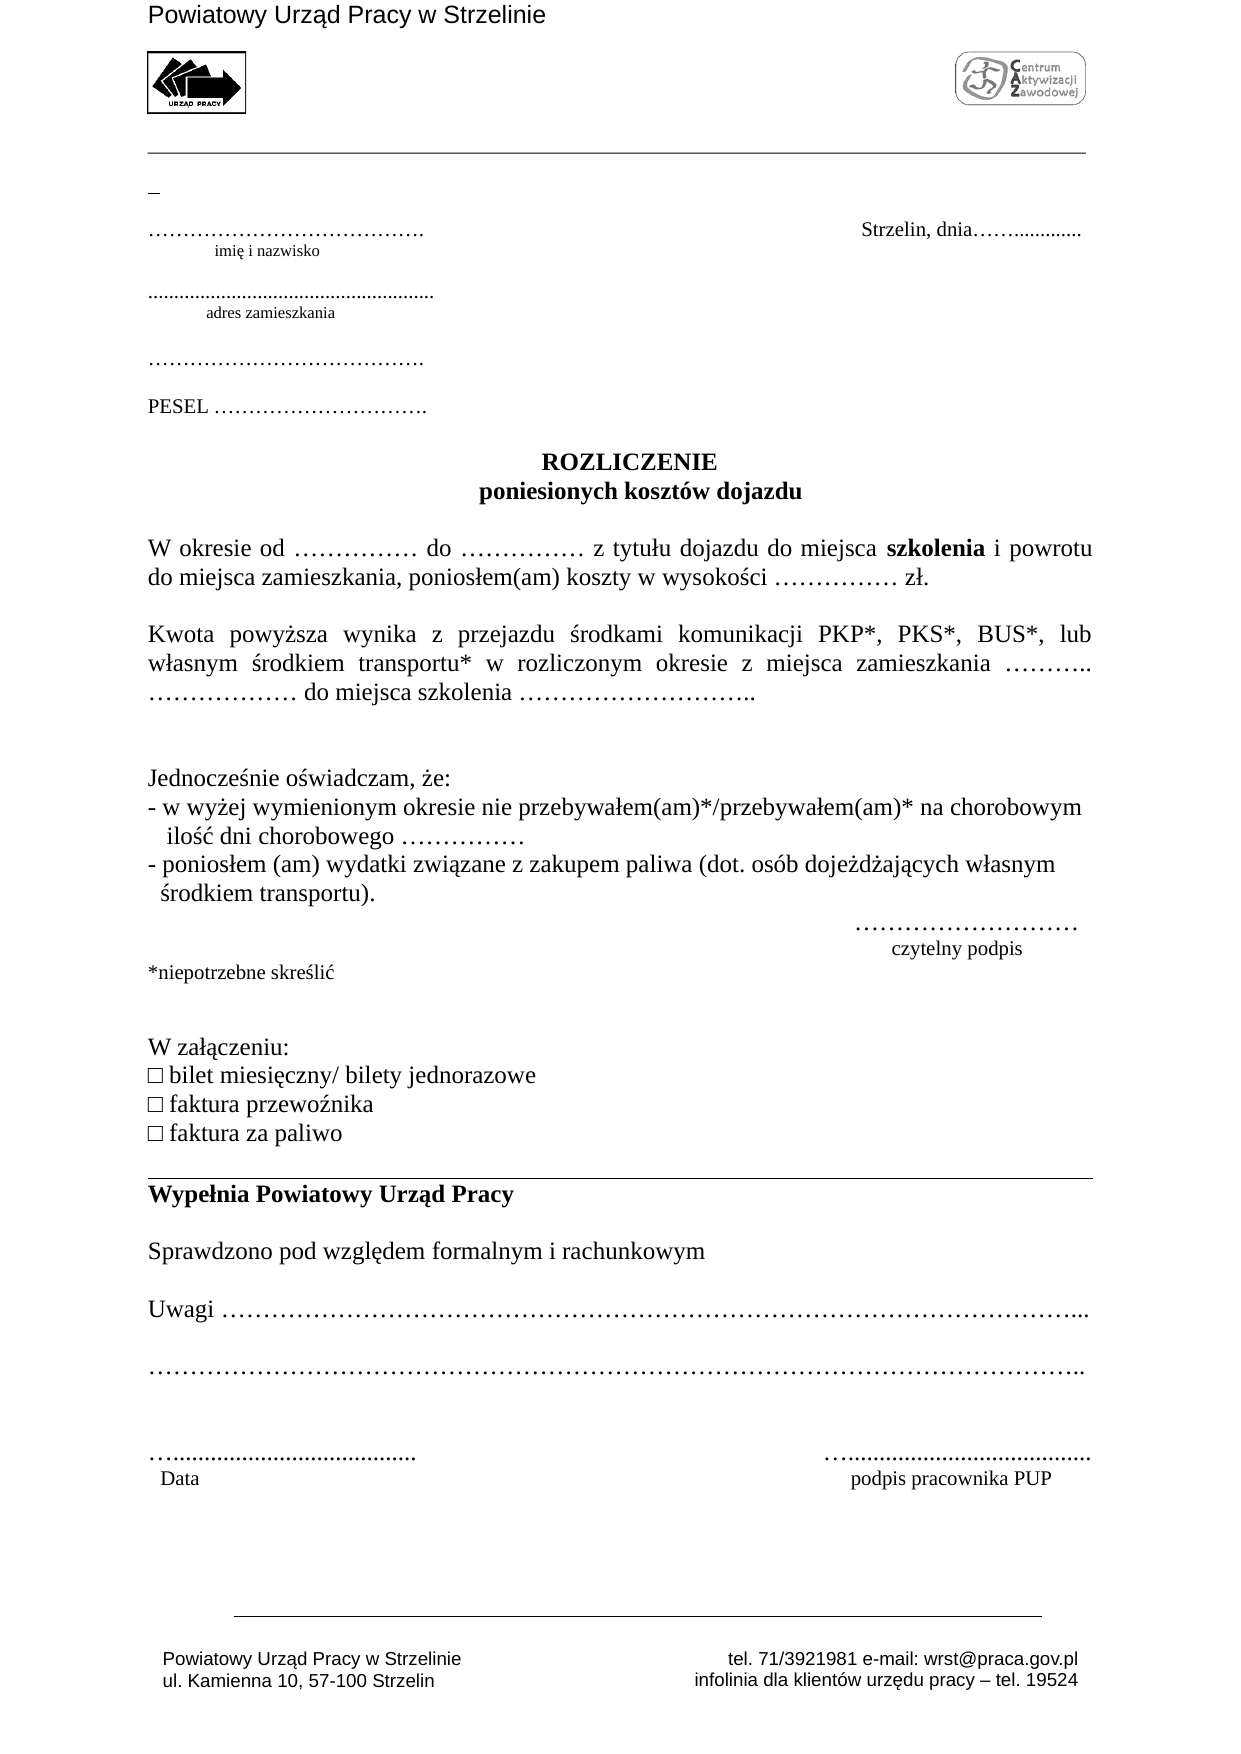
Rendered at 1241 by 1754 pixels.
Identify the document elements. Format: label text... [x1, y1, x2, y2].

text Jednocześnie oświadczam, że: [148, 763, 1093, 792]
text - w wyżej wymienionym okresie nie przebywałem(am)*/przebywałem(am)* na chorobowym [148, 792, 1093, 821]
text ROZLICZENIE [148, 447, 1093, 476]
text ....................................................... [148, 279, 1093, 303]
text …………………………………. [148, 346, 1093, 370]
text Kwota powyższa wynika z przejazdu środkami komunikacji PKP*, PKS*, BUS*, lub własnym środkiem transportu* w rozliczonym okresie z miejsca zamieszkania ………..……………… do miejsca szkolenia ……………………….. [148, 619, 1093, 706]
text PESEL …………………………. [148, 394, 1093, 418]
text W okresie od …………… do …………… z tytułu dojazdu do miejsca szkolenia i powrotu do miejsca zamieszkania, poniosłem(am) koszty w wysokości …………… zł. [148, 533, 1093, 591]
text ilość dni chorobowego …………… [148, 821, 1093, 849]
text środkiem transportu). [148, 878, 1093, 907]
picture [147, 51, 247, 114]
text Sprawdzono pod względem formalnym i rachunkowym [148, 1236, 1093, 1265]
text …....................................... …....................................... [148, 1437, 1093, 1466]
text □ faktura przewoźnika [148, 1089, 1093, 1118]
text ………………………………………………………………………………………………….. [148, 1351, 1093, 1380]
text czytelny podpis [148, 936, 1093, 960]
text □ bilet miesięczny/ bilety jednorazowe [148, 1061, 1093, 1089]
text W załączeniu: [148, 1032, 1093, 1061]
text imię i nazwisko [148, 241, 1093, 260]
text ……………………… [148, 907, 1093, 936]
text Uwagi …………………………………………………………………………………………... [148, 1294, 1093, 1322]
text □ faktura za paliwo [148, 1118, 1093, 1147]
text Data podpis pracownika PUP [148, 1466, 1093, 1490]
picture [951, 47, 1091, 114]
text poniesionych kosztów dojazdu [148, 476, 1093, 504]
text …………………………………. Strzelin, dnia……............. [148, 216, 1093, 241]
text Wypełnia Powiatowy Urząd Pracy [148, 1179, 1093, 1207]
text adres zamieszkania [148, 303, 1093, 322]
text - poniosłem (am) wydatki związane z zakupem paliwa (dot. osób dojeżdżających własnym [148, 849, 1093, 878]
text *niepotrzebne skreślić [148, 960, 1093, 984]
